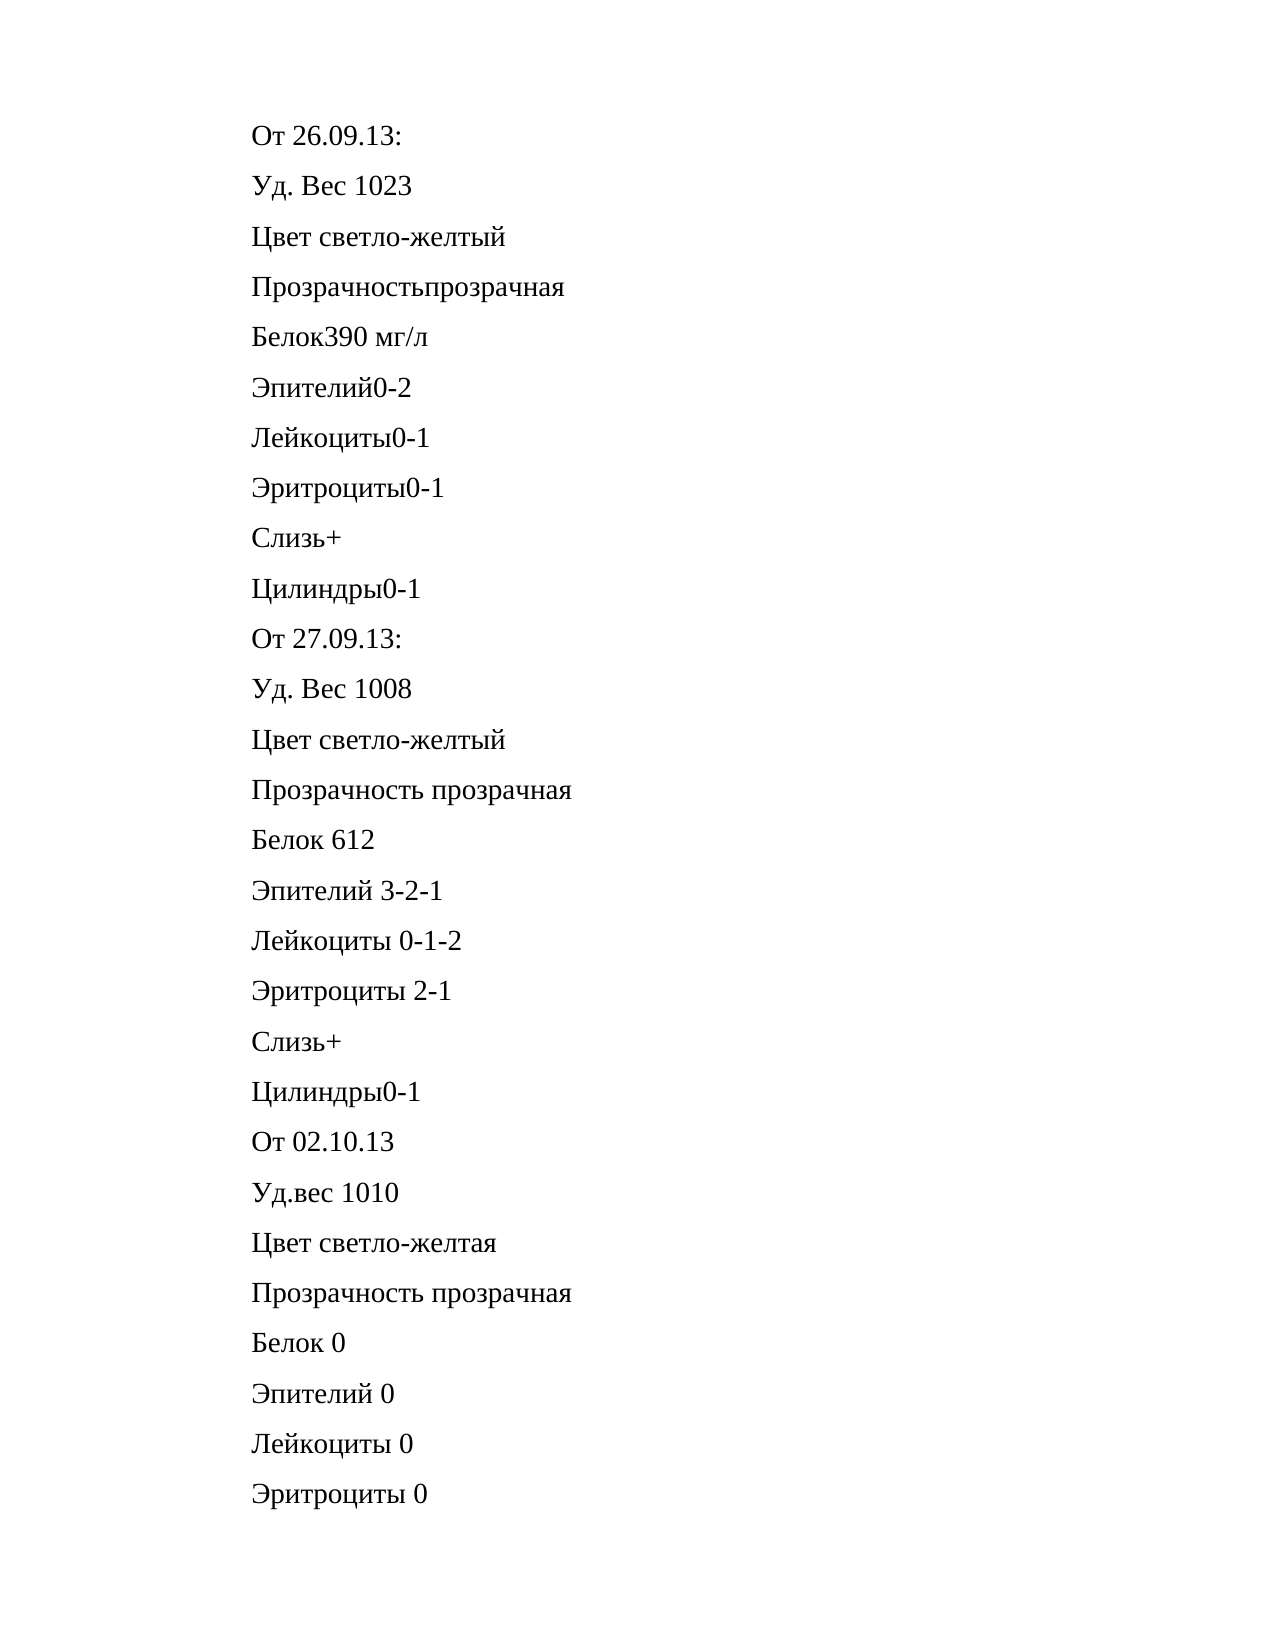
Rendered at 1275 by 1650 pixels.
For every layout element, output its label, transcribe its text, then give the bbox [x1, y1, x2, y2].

text Уд. Вес 1008 [177, 672, 1186, 705]
text Цвет светло-желтый [177, 219, 1186, 252]
text От 27.09.13: [177, 621, 1186, 655]
text Прозрачность прозрачная [177, 772, 1186, 806]
text Слизь+ [177, 1024, 1186, 1057]
text Прозрачностьпрозрачная [177, 269, 1186, 303]
text Эритроциты 2-1 [177, 973, 1186, 1007]
text Белок390 мг/л [177, 319, 1186, 353]
text Слизь+ [177, 521, 1186, 554]
text Цилиндры0-1 [177, 571, 1186, 604]
text Эритроциты0-1 [177, 470, 1186, 504]
text Уд.вес 1010 [177, 1175, 1186, 1208]
text Цвет светло-желтая [177, 1225, 1186, 1258]
text Цилиндры0-1 [177, 1074, 1186, 1108]
text Лейкоциты0-1 [177, 420, 1186, 453]
text Прозрачность прозрачная [177, 1275, 1186, 1309]
text Эпителий 0 [177, 1376, 1186, 1409]
text Уд. Вес 1023 [177, 168, 1186, 202]
text Белок 0 [177, 1326, 1186, 1359]
text Эпителий0-2 [177, 370, 1186, 403]
text Белок 612 [177, 822, 1186, 856]
text От 26.09.13: [177, 118, 1186, 152]
text Эпителий 3-2-1 [177, 873, 1186, 906]
text Цвет светло-желтый [177, 722, 1186, 755]
text Лейкоциты 0 [177, 1426, 1186, 1460]
text Лейкоциты 0-1-2 [177, 923, 1186, 957]
text Эритроциты 0 [177, 1477, 1186, 1510]
text От 02.10.13 [177, 1124, 1186, 1158]
